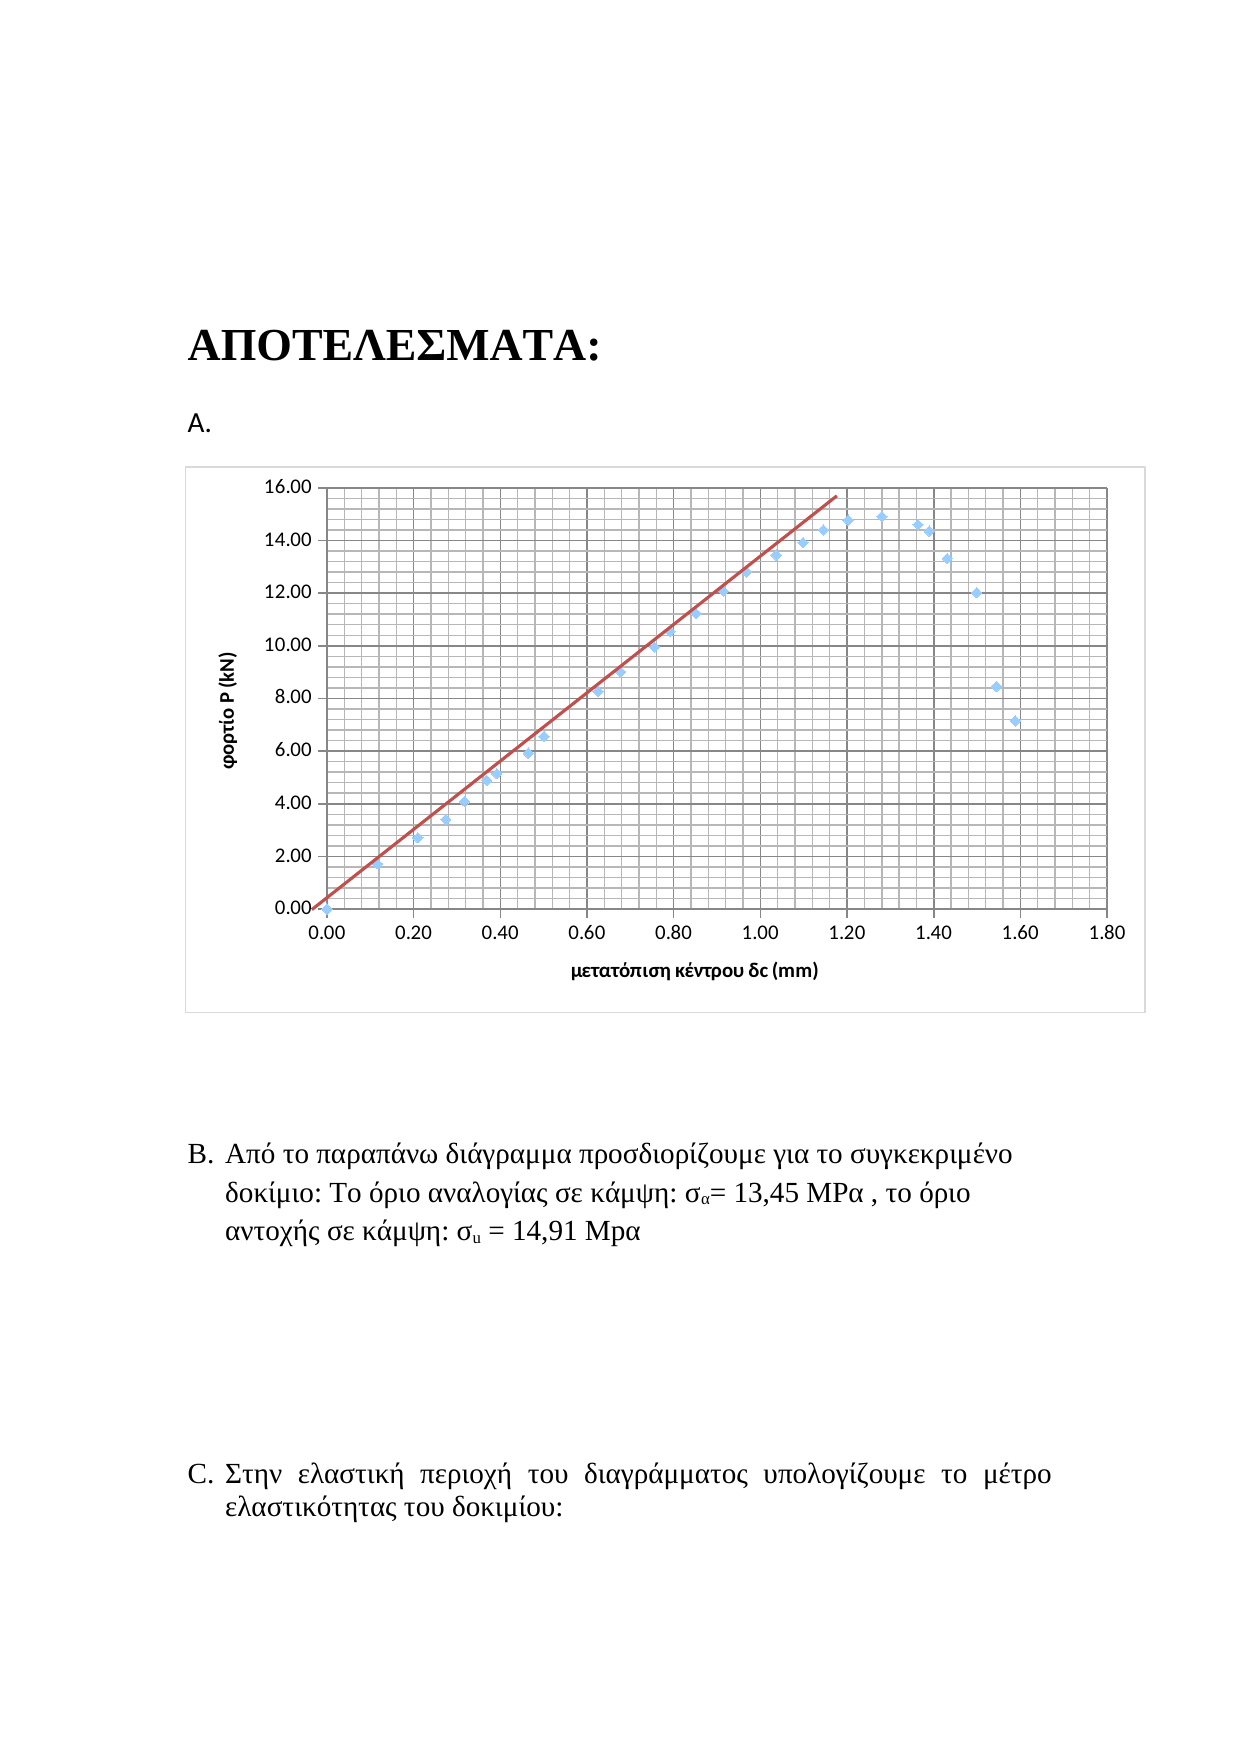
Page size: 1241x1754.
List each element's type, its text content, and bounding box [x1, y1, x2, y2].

text ΑΠΟΤΕΛΕΣΜΑΤΑ: [187, 318, 1053, 370]
list Από το παραπάνω διάγραμμα προσδιορίζουμε για το συγκεκριμένο δοκίμιο: Το όριο αναλογίας σε κάμψη: σα= 13,45 ΜΡα , το όριο αντοχής σε κάμψη: σu = 14,91 Mpα [187, 1136, 1053, 1247]
list Στην ελαστική περιοχή του διαγράμματος υπολογίζουμε το μέτρο ελαστικότητας του δοκιμίου: [187, 1456, 1053, 1523]
